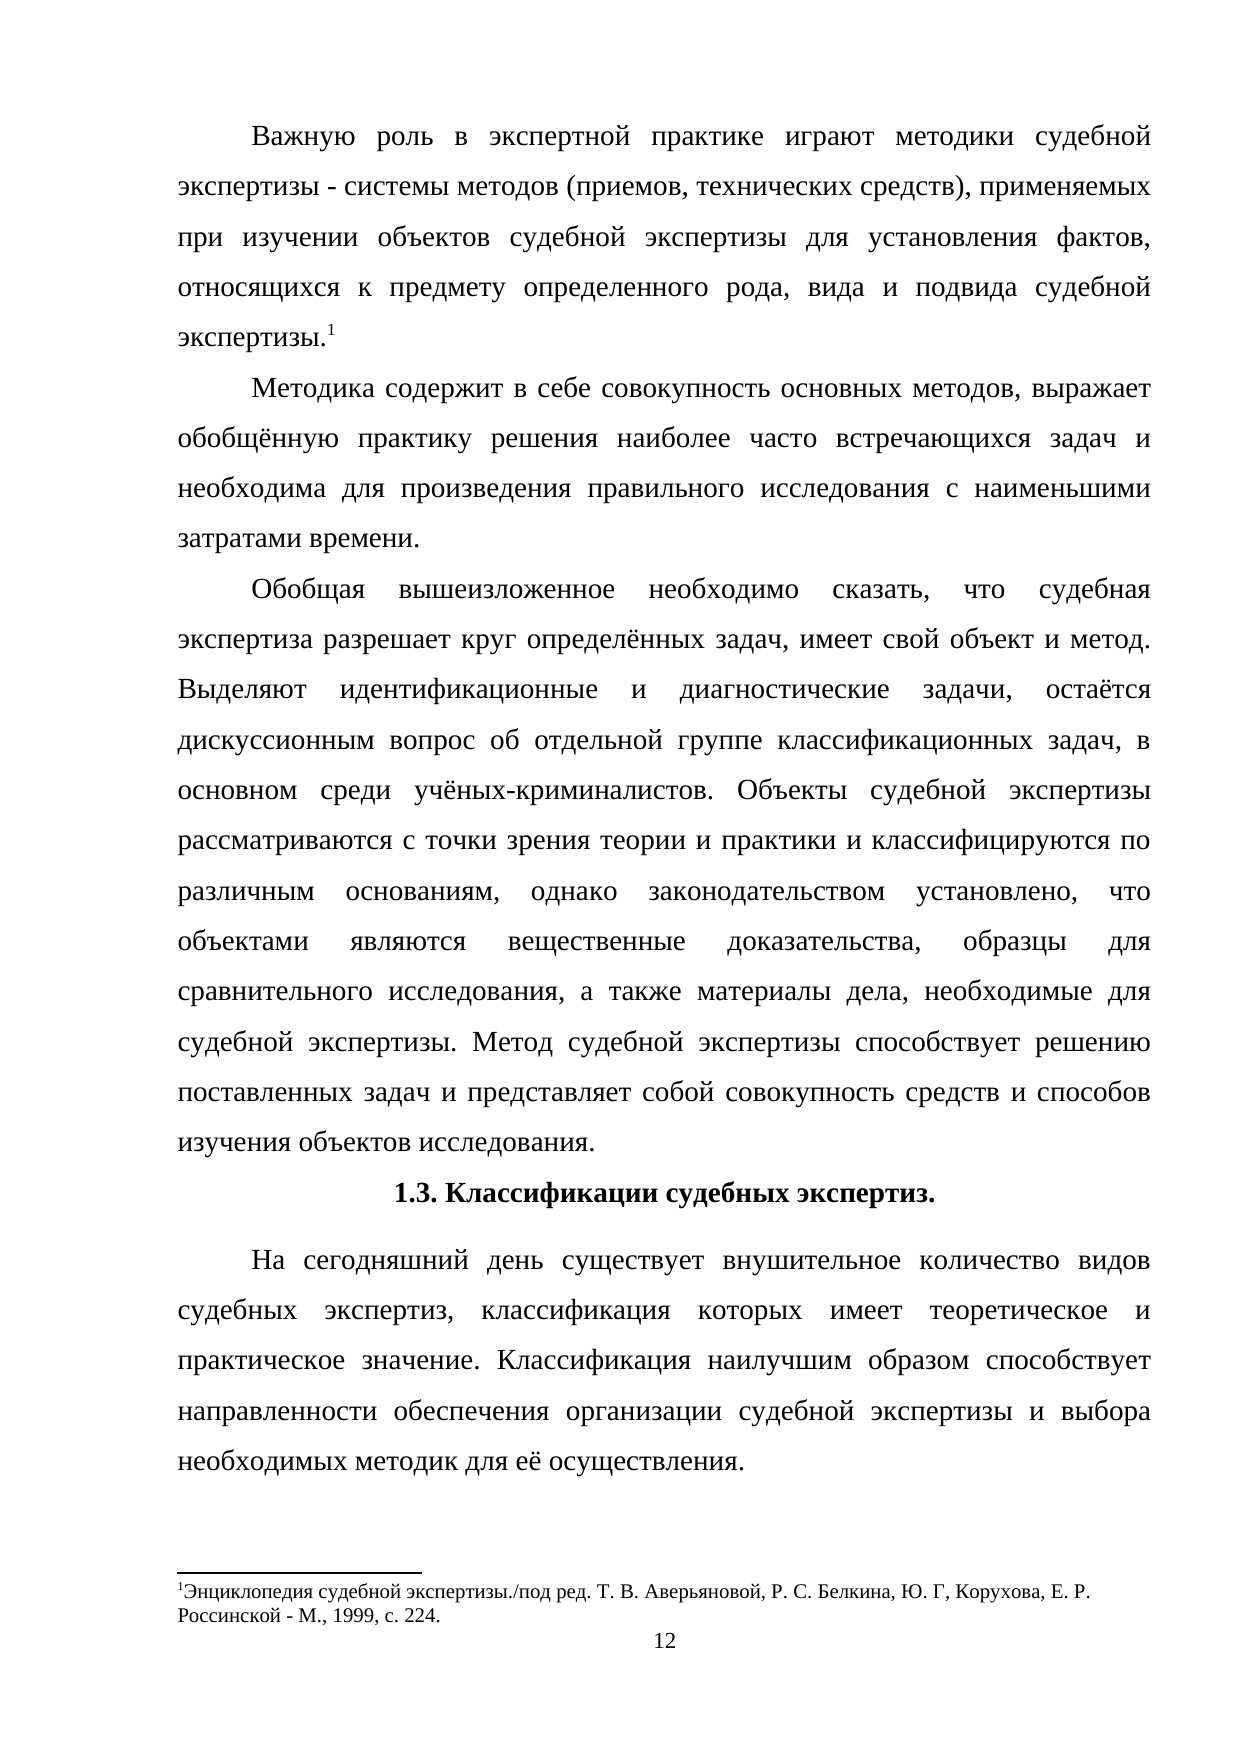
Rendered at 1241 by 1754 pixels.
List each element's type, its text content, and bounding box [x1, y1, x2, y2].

text Обобщая вышеизложенное необходимо сказать, что судебная экспертиза разрешает круг определённых задач, имеет свой объект и метод. Выделяют идентификационные и диагностические задачи, остаётся дискуссионным вопрос об отдельной группе классификационных задач, в основном среди учёных-криминалистов. Объекты судебной экспертизы рассматриваются с точки зрения теории и практики и классифицируются по различным основаниям, однако законодательством установлено, что объектами являются вещественные доказательства, образцы для сравнительного исследования, а также материалы дела, необходимые для судебной экспертизы. Метод судебной экспертизы способствует решению поставленных задач и представляет собой совокупность средств и способов изучения объектов исследования. [177, 571, 1152, 1158]
text Методика содержит в себе совокупность основных методов, выражает обобщённую практику решения наиболее часто встречающихся задач и необходима для произведения правильного исследования с наименьшими затратами времени. [177, 370, 1152, 554]
text На сегодняшний день существует внушительное количество видов судебных экспертиз, классификация которых имеет теоретическое и практическое значение. Классификация наилучшим образом способствует направленности обеспечения организации судебной экспертизы и выбора необходимых методик для её осуществления. [177, 1242, 1152, 1477]
text 1.3. Классификации судебных экспертиз. [177, 1175, 1152, 1208]
text Важную роль в экспертной практике играют методики судебной экспертизы - системы методов (приемов, технических средств), применяемых при изучении объектов судебной экспертизы для установления фактов, относящихся к предмету определенного рода, вида и подвида судебной экспертизы. [177, 118, 1152, 353]
